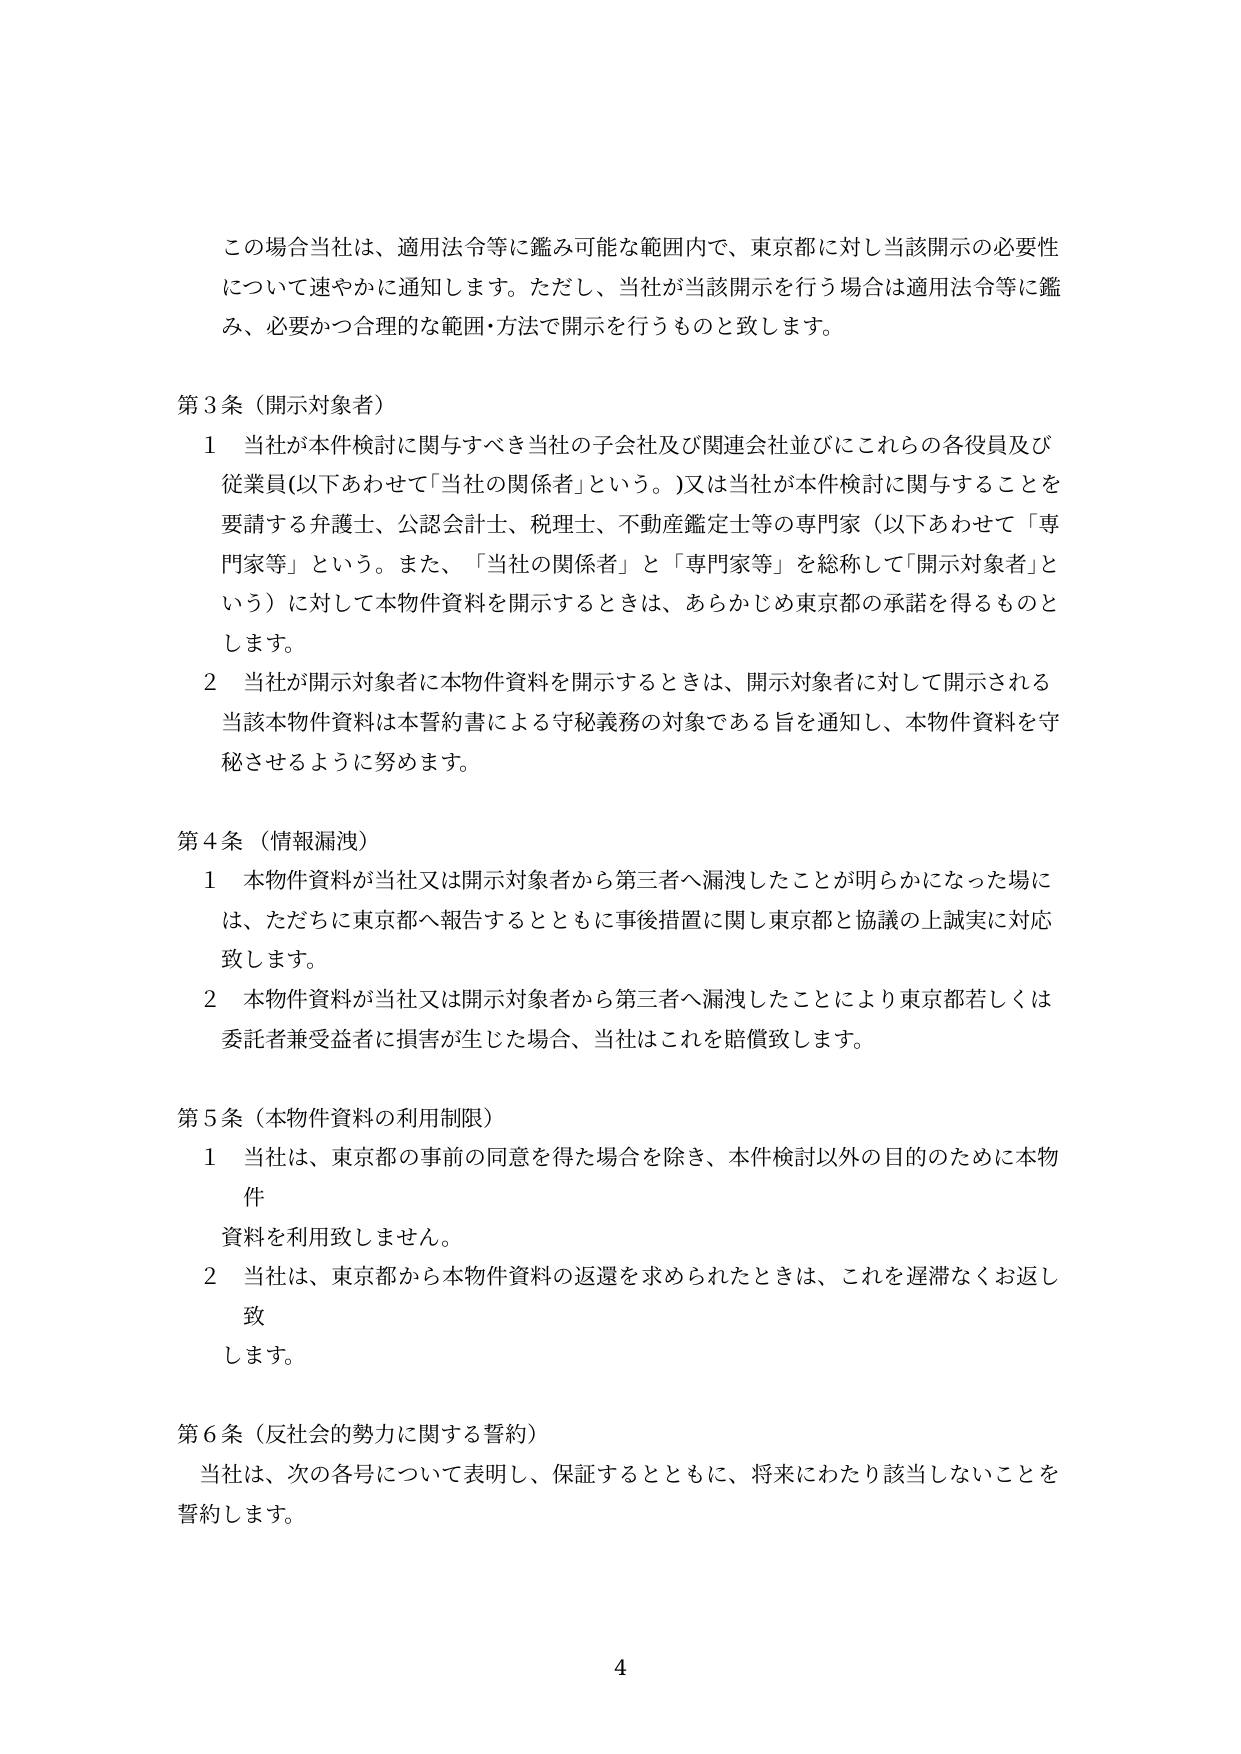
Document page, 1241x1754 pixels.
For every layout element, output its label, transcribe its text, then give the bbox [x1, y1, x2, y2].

text 第４条 （情報漏洩） [177, 820, 1063, 859]
text 当社は、次の各号について表明し、保証するとともに、将来にわたり該当しないことを誓約します。 [177, 1453, 1063, 1532]
text 致します。 [221, 939, 1063, 978]
text 第３条（開示対象者） [177, 384, 1063, 424]
text ２ 本物件資料が当社又は開示対象者から第三者へ漏洩したことにより東京都若しくは [199, 978, 1063, 1018]
text します。 [221, 1334, 1063, 1374]
text 従業員(以下あわせて｢当社の関係者｣という。)又は当社が本件検討に関与することを要請する弁護士、公認会計士、税理士、不動産鑑定士等の専門家（以下あわせて「専門家等」という。また、「当社の関係者」と「専門家等」を総称して｢開示対象者｣という）に対して本物件資料を開示するときは、あらかじめ東京都の承諾を得るものとします。 [221, 464, 1063, 662]
text １ 当社が本件検討に関与すべき当社の子会社及び関連会社並びにこれらの各役員及び [199, 424, 1063, 464]
text 資料を利用致しません。 [221, 1216, 1063, 1255]
text は、ただちに東京都へ報告するとともに事後措置に関し東京都と協議の上誠実に対応 [221, 899, 1063, 939]
text ２ 当社は、東京都から本物件資料の返還を求められたときは、これを遅滞なくお返し致 [199, 1255, 1063, 1334]
text １ 本物件資料が当社又は開示対象者から第三者へ漏洩したことが明らかになった場に [199, 859, 1063, 899]
text ２ 当社が開示対象者に本物件資料を開示するときは、開示対象者に対して開示される [199, 662, 1063, 701]
text １ 当社は、東京都の事前の同意を得た場合を除き、本件検討以外の目的のために本物件 [199, 1137, 1063, 1216]
text 第５条（本物件資料の利用制限） [177, 1097, 1063, 1137]
text 当該本物件資料は本誓約書による守秘義務の対象である旨を通知し、本物件資料を守秘させるように努めます。 [221, 701, 1063, 780]
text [199, 226, 1063, 345]
text 委託者兼受益者に損害が生じた場合、当社はこれを賠償致します。 [221, 1018, 1063, 1057]
text 第６条（反社会的勢力に関する誓約） [177, 1414, 1063, 1453]
